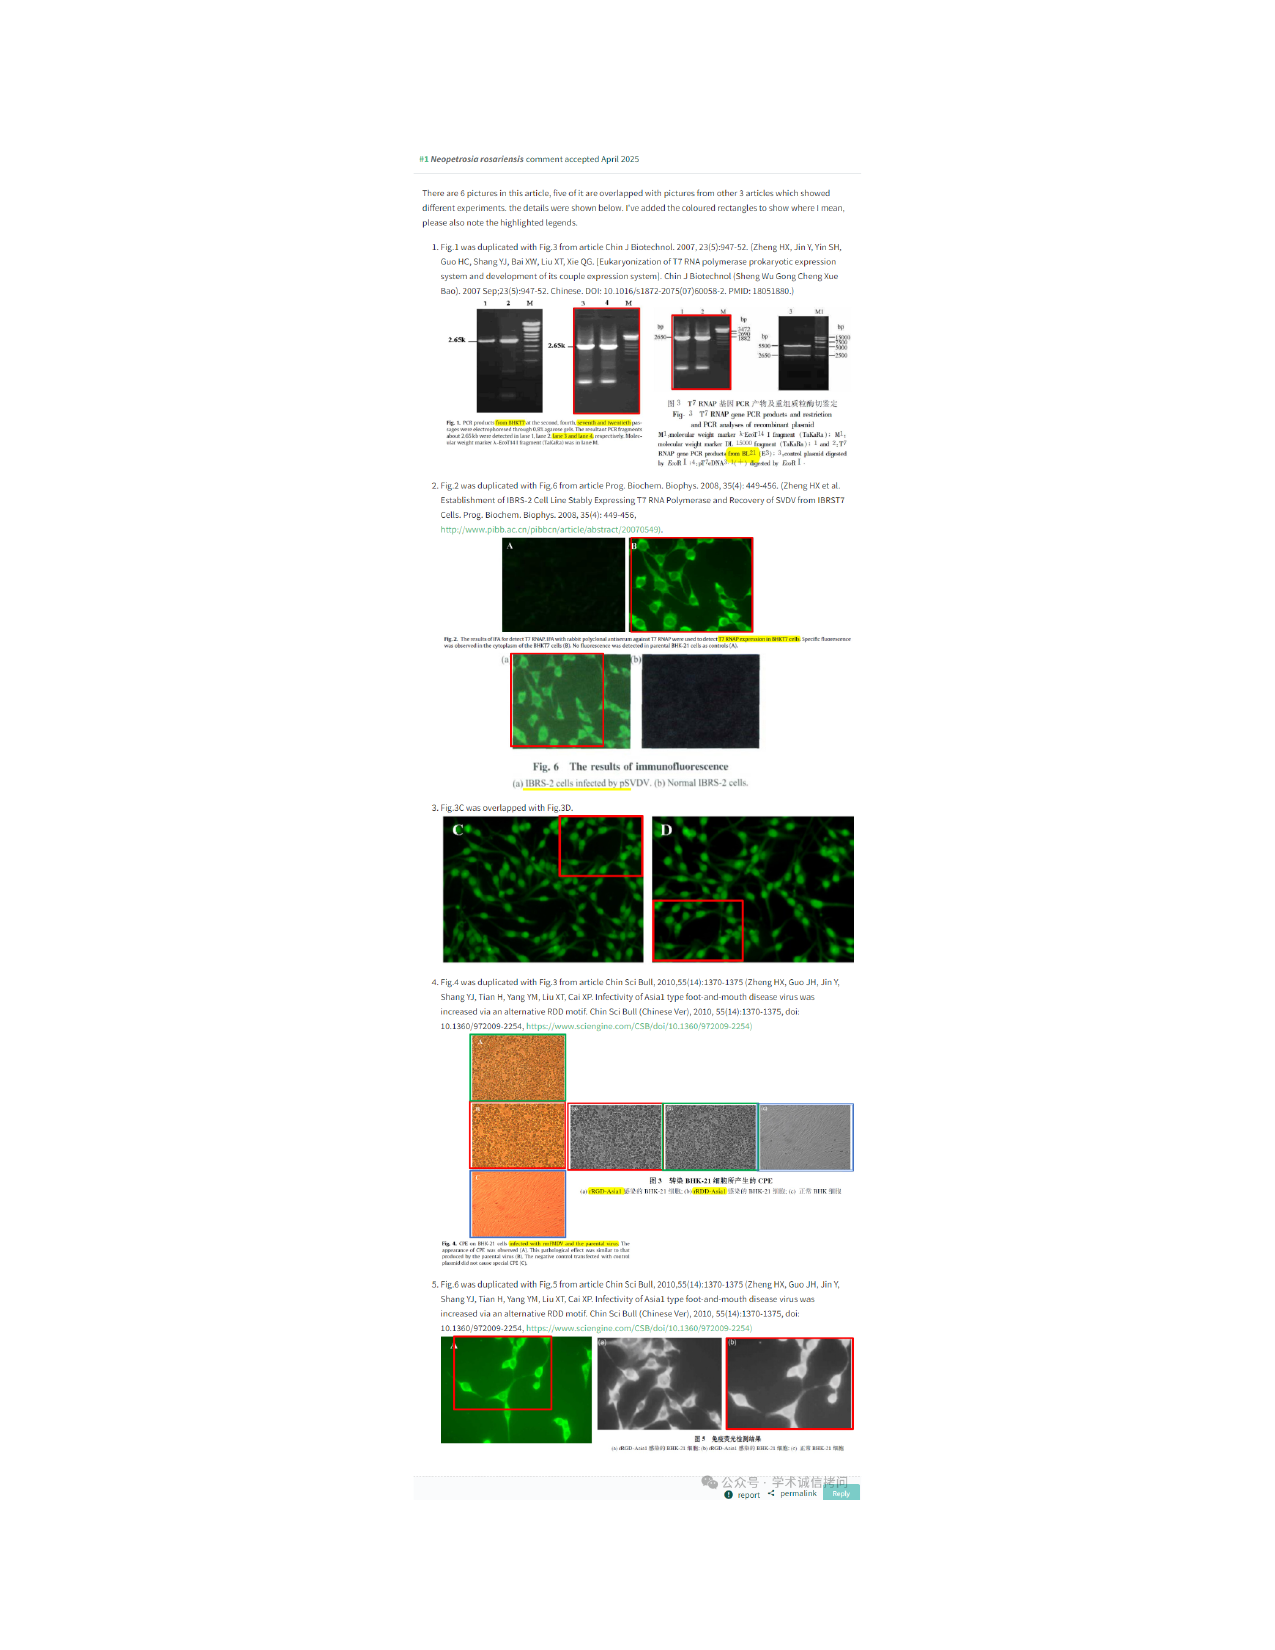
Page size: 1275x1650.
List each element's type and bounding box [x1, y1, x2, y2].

picture [413, 150, 862, 1500]
